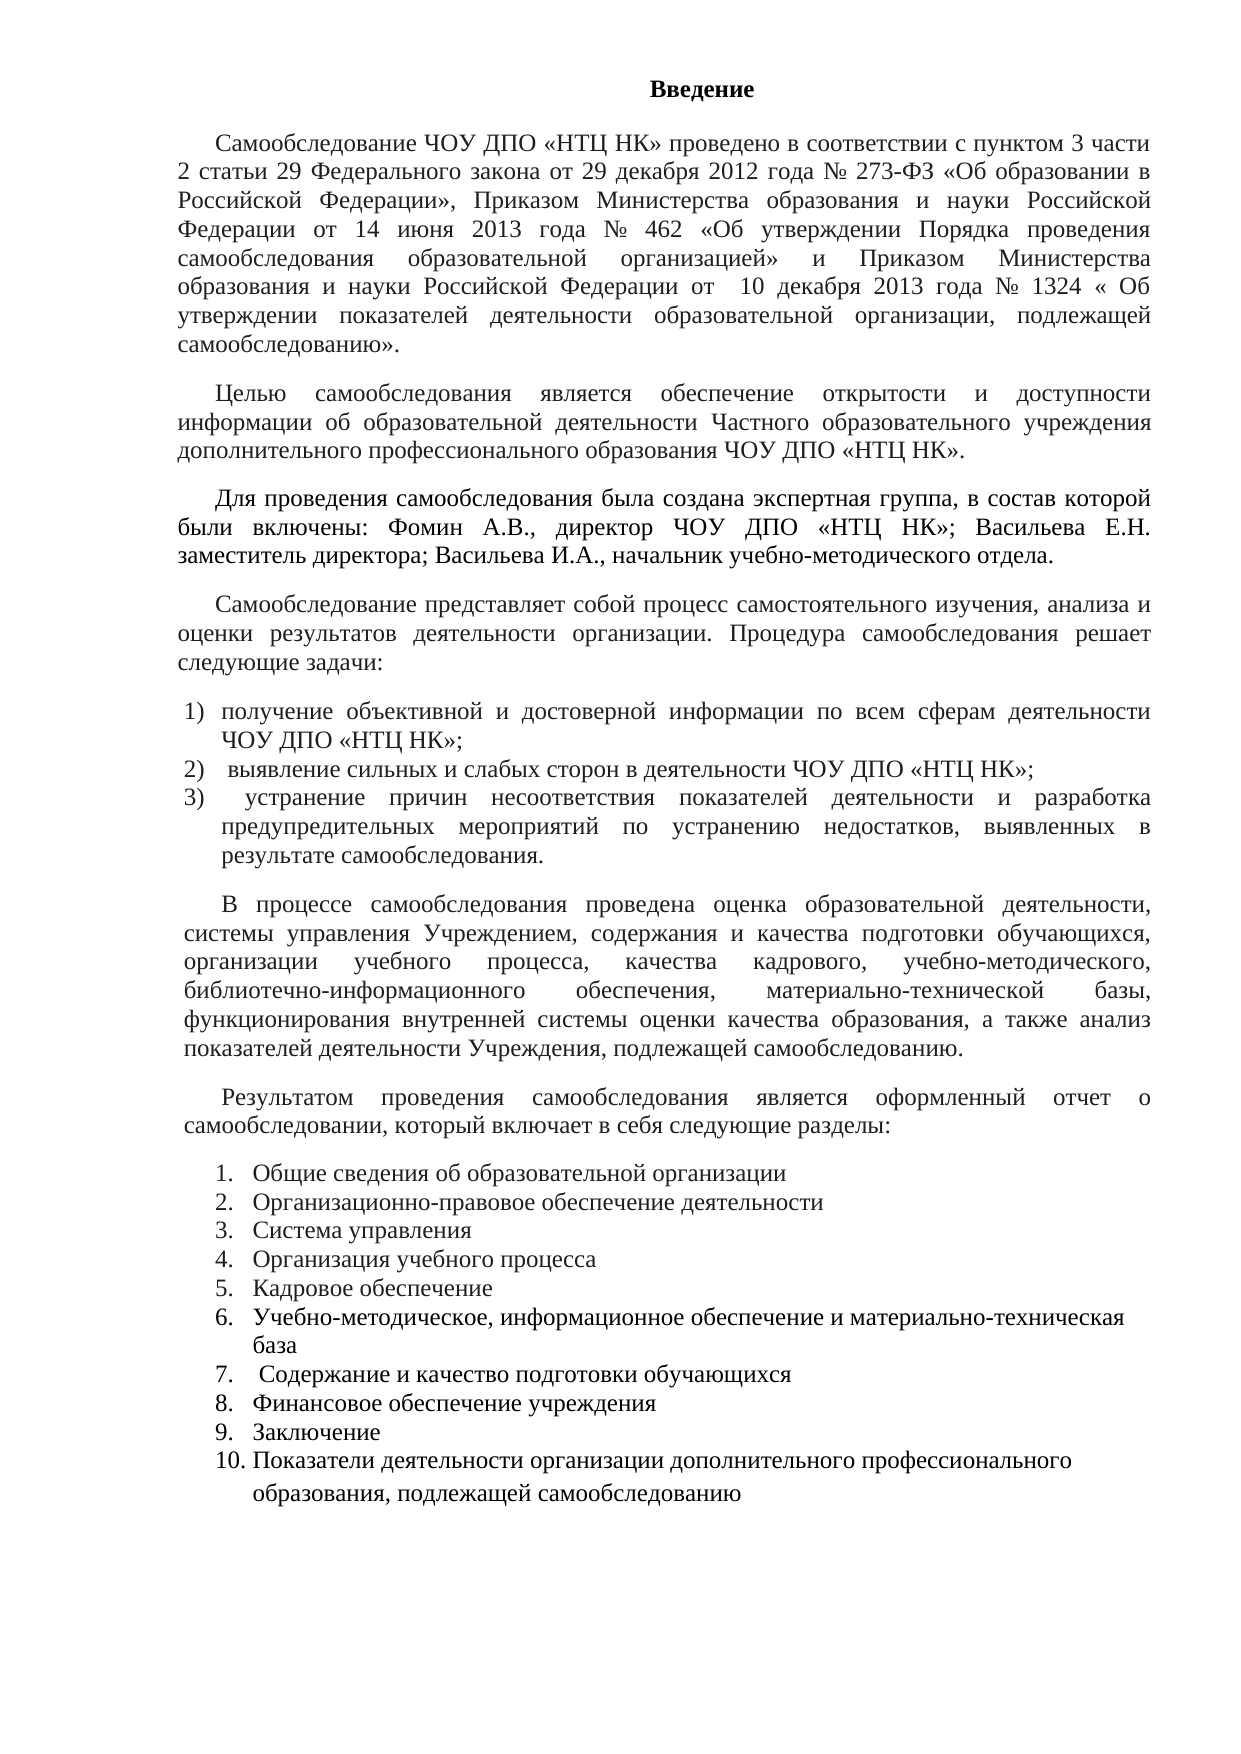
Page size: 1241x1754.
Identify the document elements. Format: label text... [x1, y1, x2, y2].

list Учебно-методическое, информационное обеспечение и материально-техническая база [215, 1302, 1152, 1359]
list выявление сильных и слабых сторон в деятельности ЧОУ ДПО «НТЦ НК»; [183, 754, 1152, 782]
list Финансовое обеспечение учреждения [215, 1388, 1152, 1417]
list Введение [252, 74, 1152, 103]
list получение объективной и достоверной информации по всем сферам деятельности ЧОУ ДПО «НТЦ НК»; [183, 696, 1152, 754]
list Содержание и качество подготовки обучающихся [215, 1359, 1152, 1388]
text Самообследование представляет собой процесс самостоятельного изучения, анализа и оценки результатов деятельности организации. Процедура самообследования решает следующие задачи: [177, 589, 1152, 676]
text Для проведения самообследования была создана экспертная группа, в состав которой были включены: Фомин А.В., директор ЧОУ ДПО «НТЦ НК»; Васильева Е.Н. заместитель директора; Васильева И.А., начальник учебно-методического отдела. [177, 483, 1152, 569]
list Организационно-правовое обеспечение деятельности [215, 1187, 1152, 1216]
list Организация учебного процесса [215, 1244, 1152, 1273]
text В процессе самообследования проведена оценка образовательной деятельности, системы управления Учреждением, содержания и качества подготовки обучающихся, организации учебного процесса, качества кадрового, учебно-методического, библиотечно-информационного обеспечения, материально-технической базы, функционирования внутренней системы оценки качества образования, а также анализ показателей деятельности Учреждения, подлежащей самообследованию. [183, 889, 1152, 1061]
list Заключение [215, 1417, 1152, 1446]
list устранение причин несоответствия показателей деятельности и разработка предупредительных мероприятий по устранению недостатков, выявленных в результате самообследования. [183, 782, 1152, 869]
list Система управления [215, 1216, 1152, 1244]
list Общие сведения об образовательной организации [215, 1158, 1152, 1187]
text Результатом проведения самообследования является оформленный отчет о самообследовании, который включает в себя следующие разделы: [183, 1082, 1152, 1139]
list Показатели деятельности организации дополнительного профессионального образования, подлежащей самообследованию [215, 1446, 1152, 1507]
text Самообследование ЧОУ ДПО «НТЦ НК» проведено в соответствии с пунктом 3 части 2 статьи 29 Федерального закона от 29 декабря 2012 года № 273-ФЗ «Об образовании в Российской Федерации», Приказом Министерства образования и науки Российской Федерации от 14 июня 2013 года № 462 «Об утверждении Порядка проведения самообследования образовательной организацией» и Приказом Министерства образования и науки Российской Федерации от 10 декабря 2013 года № 1324 « Об утверждении показателей деятельности образовательной организации, подлежащей самообследованию». [177, 128, 1152, 358]
list Кадровое обеспечение [215, 1273, 1152, 1302]
text Целью самообследования является обеспечение открытости и доступности информации об образовательной деятельности Частного образовательного учреждения дополнительного профессионального образования ЧОУ ДПО «НТЦ НК». [177, 378, 1152, 464]
